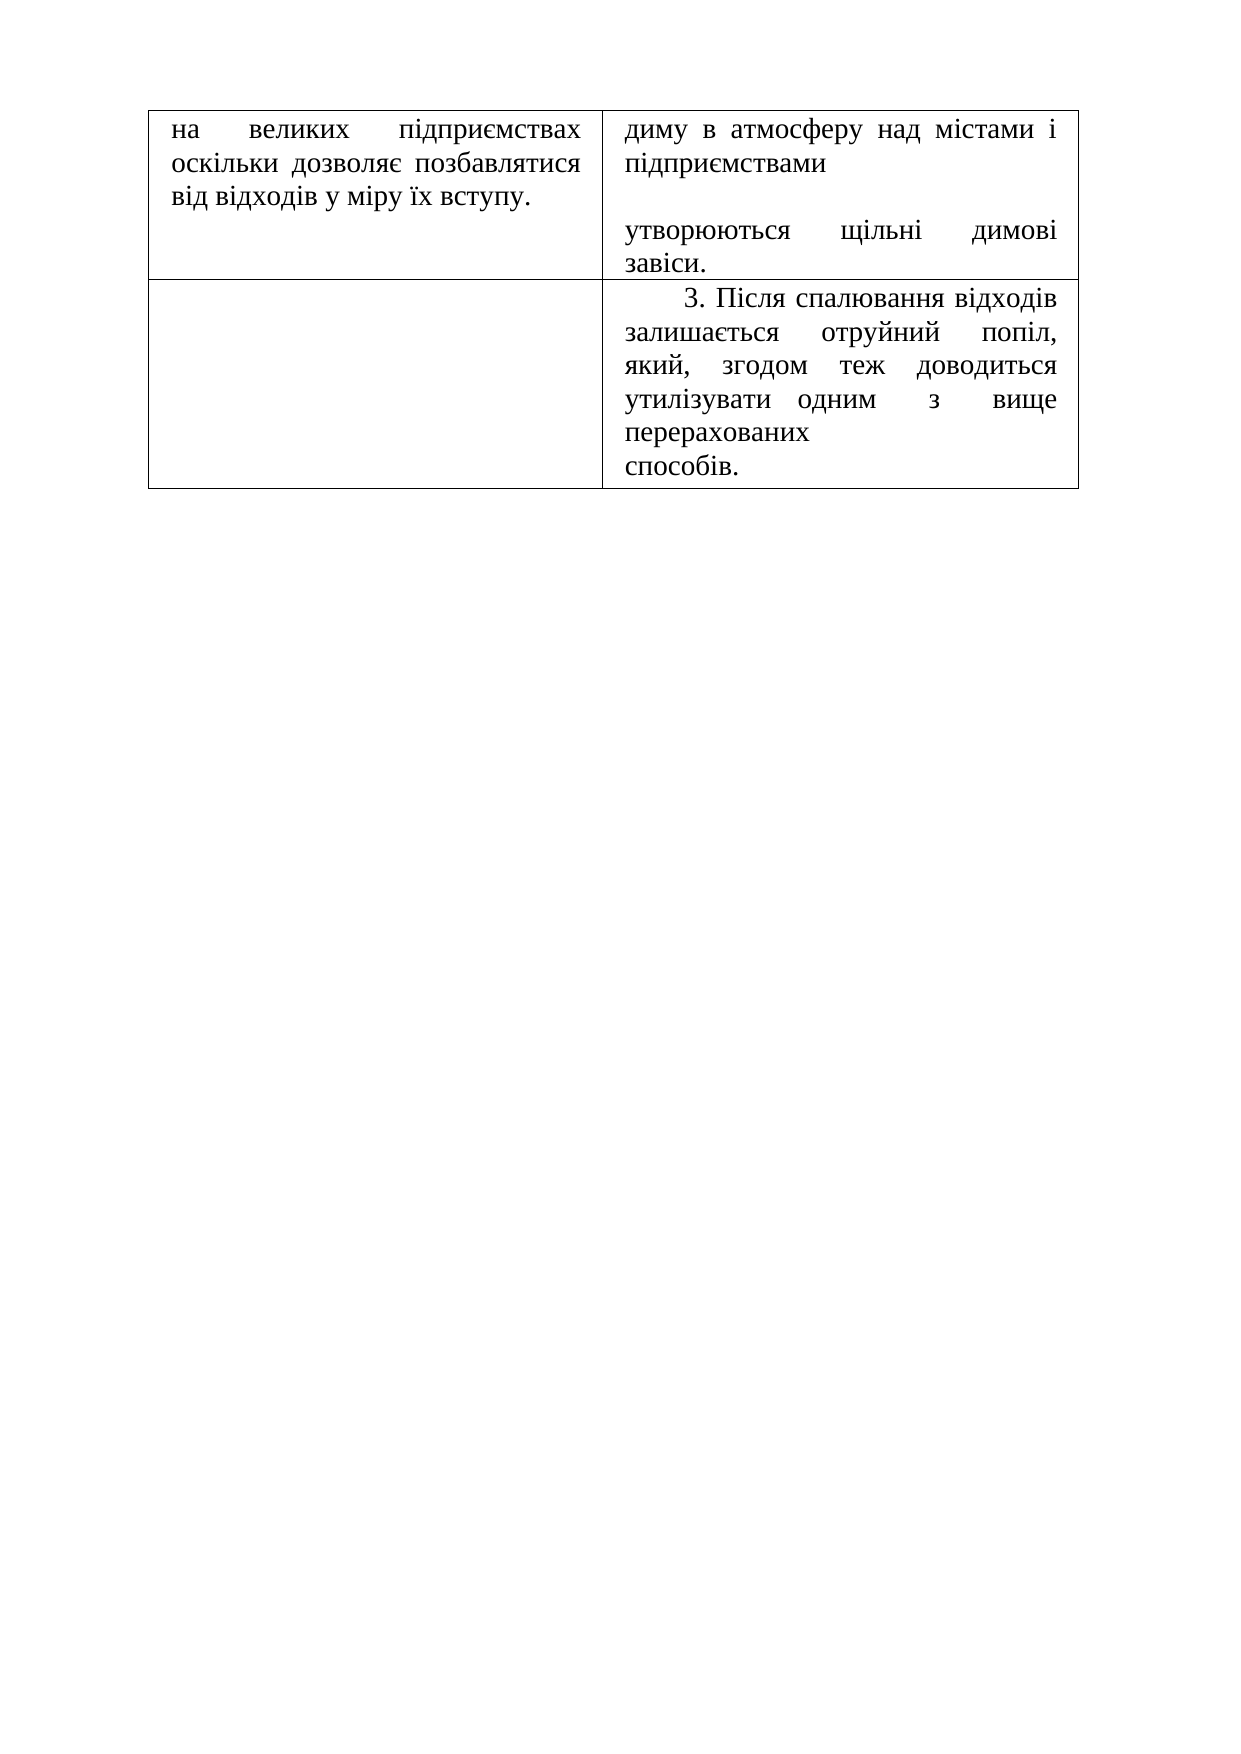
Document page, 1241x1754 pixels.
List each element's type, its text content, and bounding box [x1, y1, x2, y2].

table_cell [603, 111, 1078, 279]
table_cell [149, 111, 602, 279]
table_cell 3. Після спалювання відходів залишається отруйний попіл, який, згодом теж доводиться утилізувати одним з вище перерахованих способів. [603, 280, 1078, 488]
table_cell [149, 280, 602, 488]
